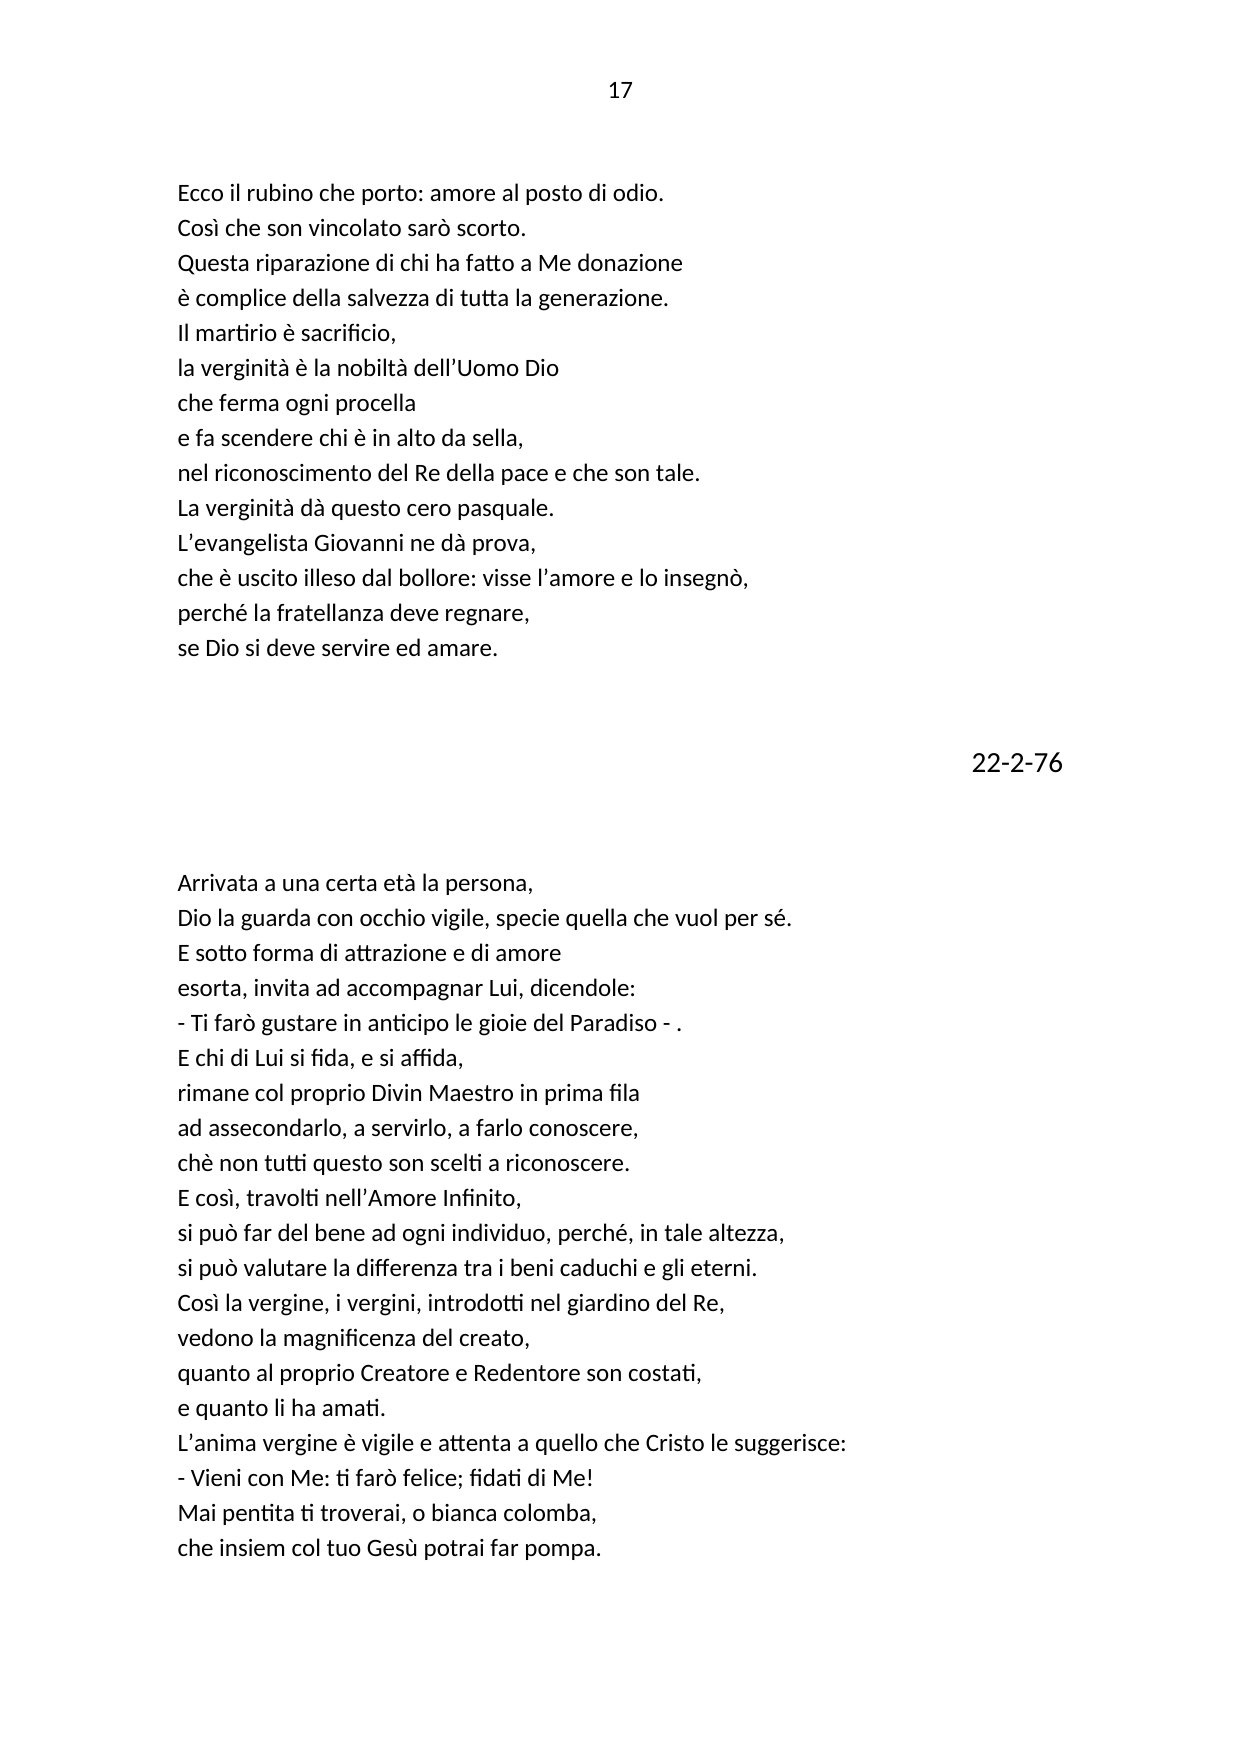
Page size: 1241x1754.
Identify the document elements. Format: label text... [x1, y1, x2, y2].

text La verginità dà questo cero pasquale. [177, 492, 1063, 523]
text si può valutare la differenza tra i beni caduchi e gli eterni. [177, 1252, 1063, 1283]
text Così che son vincolato sarò scorto. [177, 212, 1063, 243]
text che insiem col tuo Gesù potrai far pompa. [177, 1532, 1063, 1563]
text e quanto li ha amati. [177, 1392, 1063, 1423]
text quanto al proprio Creatore e Redentore son costati, [177, 1357, 1063, 1388]
text è complice della salvezza di tutta la generazione. [177, 282, 1063, 313]
text 22-2-76 [177, 744, 1063, 779]
text Dio la guarda con occhio vigile, specie quella che vuol per sé. [177, 902, 1063, 933]
text - Ti farò gustare in anticipo le gioie del Paradiso - . [177, 1007, 1063, 1038]
text perché la fratellanza deve regnare, [177, 597, 1063, 628]
text chè non tutti questo son scelti a riconoscere. [177, 1147, 1063, 1178]
text E sotto forma di attrazione e di amore [177, 937, 1063, 968]
text Questa riparazione di chi ha fatto a Me donazione [177, 247, 1063, 278]
text - Vieni con Me: ti farò felice; fidati di Me! [177, 1462, 1063, 1493]
text vedono la magnificenza del creato, [177, 1322, 1063, 1353]
text e fa scendere chi è in alto da sella, [177, 422, 1063, 453]
text E chi di Lui si fida, e si affida, [177, 1042, 1063, 1073]
text la verginità è la nobiltà dell’Uomo Dio [177, 352, 1063, 383]
text rimane col proprio Divin Maestro in prima fila [177, 1077, 1063, 1108]
text esorta, invita ad accompagnar Lui, dicendole: [177, 972, 1063, 1003]
text Il martirio è sacrificio, [177, 317, 1063, 348]
text Mai pentita ti troverai, o bianca colomba, [177, 1497, 1063, 1528]
text ad assecondarlo, a servirlo, a farlo conoscere, [177, 1112, 1063, 1143]
text E così, travolti nell’Amore Infinito, [177, 1182, 1063, 1213]
text Così la vergine, i vergini, introdotti nel giardino del Re, [177, 1287, 1063, 1318]
text L’anima vergine è vigile e attenta a quello che Cristo le suggerisce: [177, 1427, 1063, 1458]
text si può far del bene ad ogni individuo, perché, in tale altezza, [177, 1217, 1063, 1248]
text Ecco il rubino che porto: amore al posto di odio. [177, 177, 1063, 208]
text che ferma ogni procella [177, 387, 1063, 418]
text L’evangelista Giovanni ne dà prova, [177, 527, 1063, 558]
text se Dio si deve servire ed amare. [177, 632, 1063, 663]
text che è uscito illeso dal bollore: visse l’amore e lo insegnò, [177, 562, 1063, 593]
text Arrivata a una certa età la persona, [177, 867, 1063, 898]
text nel riconoscimento del Re della pace e che son tale. [177, 457, 1063, 488]
